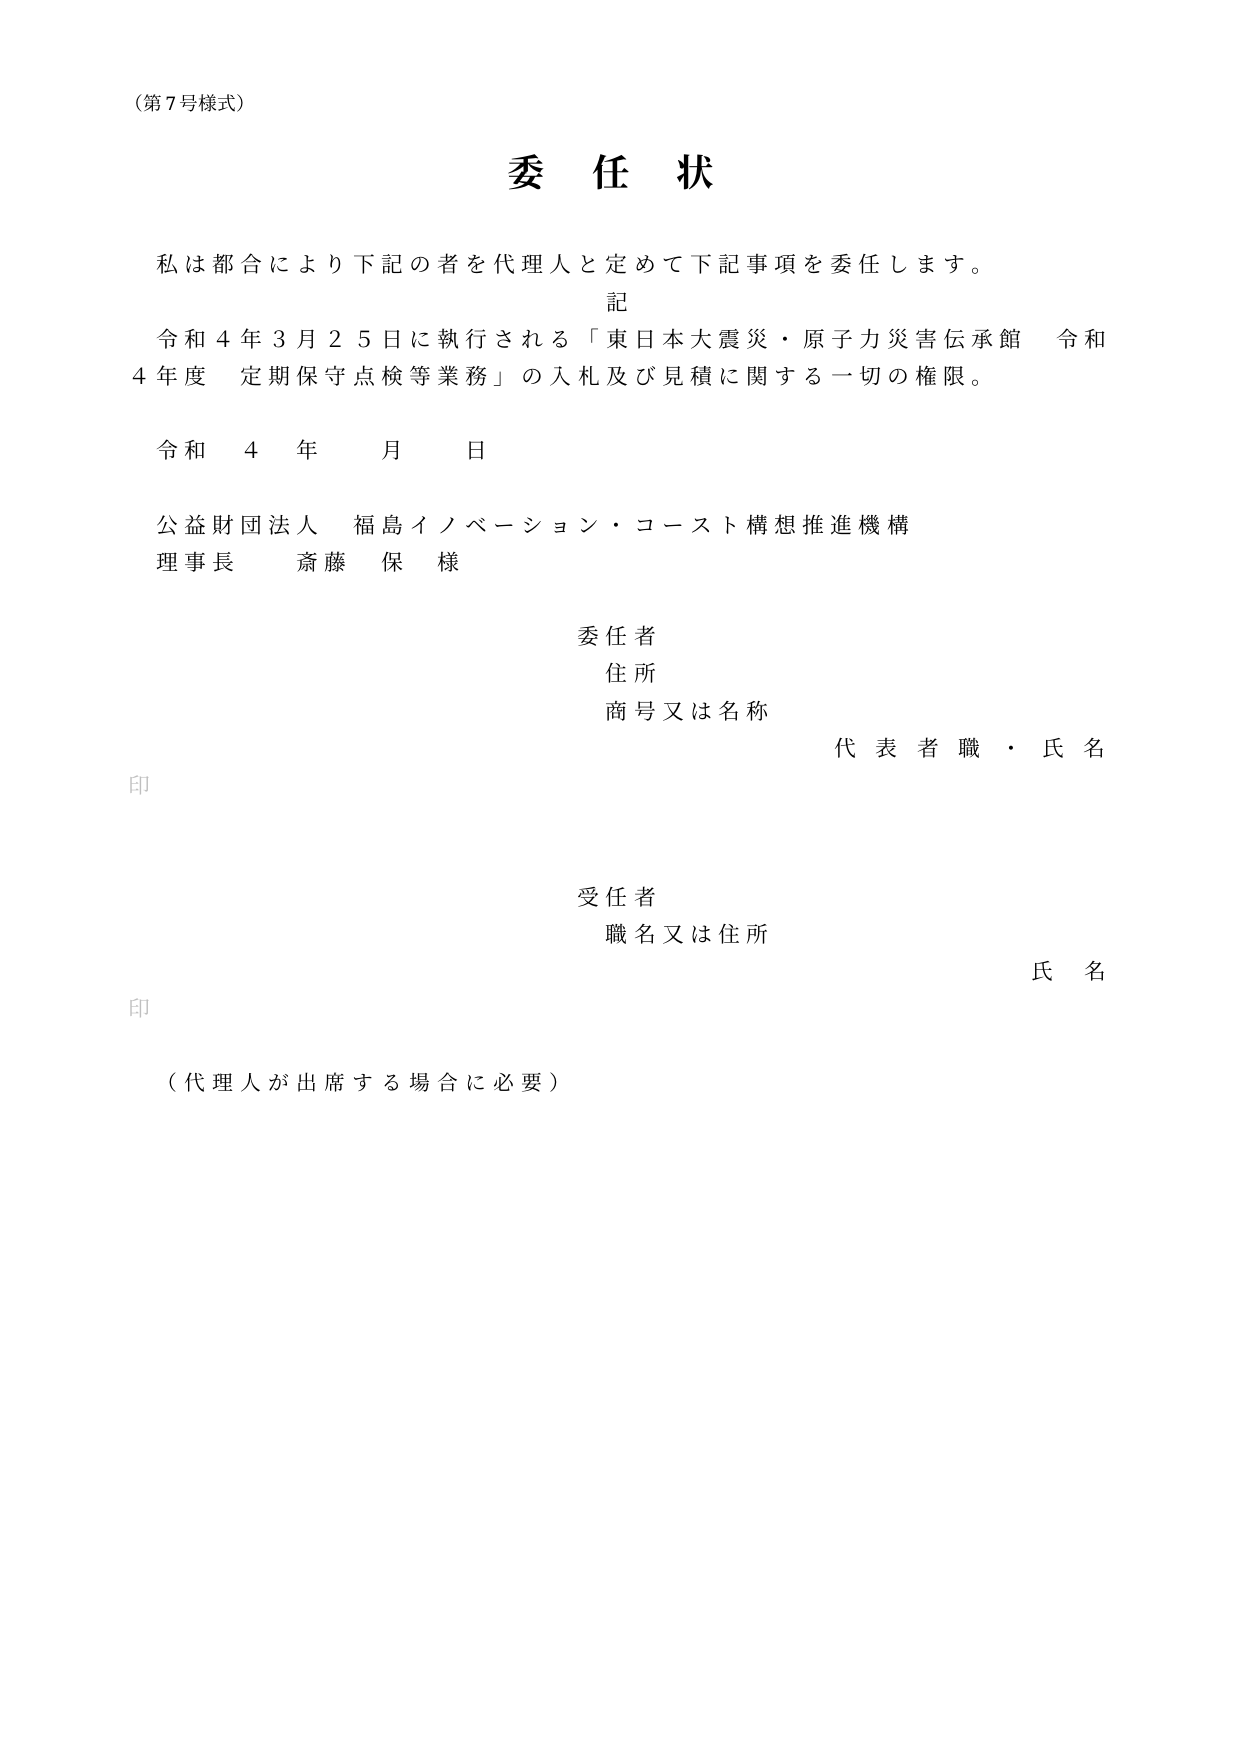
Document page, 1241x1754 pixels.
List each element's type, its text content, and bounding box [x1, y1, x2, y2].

text 委 任 状 [128, 133, 1112, 208]
text 職名又は住所 [128, 914, 1112, 951]
text 商号又は名称 [128, 691, 1112, 728]
text 記 [128, 282, 1112, 319]
text （代理人が出席する場合に必要） [128, 1063, 1112, 1100]
text 理事長 斎藤 保 様 [128, 542, 1112, 579]
text 公益財団法人 福島イノベーション・コースト構想推進機構 [128, 505, 1112, 542]
text 令和４年３月２５日に執行される「東日本大震災・原子力災害伝承館 令和４年度 定期保守点検等業務」の入札及び見積に関する一切の権限。 [128, 319, 1112, 393]
text 私は都合により下記の者を代理人と定めて下記事項を委任します。 [128, 245, 1112, 282]
text 住所 [128, 654, 1112, 691]
text 令和 ４ 年 月 日 [128, 431, 1112, 468]
text 受任者 [128, 877, 1112, 914]
text 氏名 印 [128, 951, 1112, 1026]
text 代表者職・氏名 印 [128, 728, 1112, 803]
text 委任者 [128, 617, 1112, 654]
